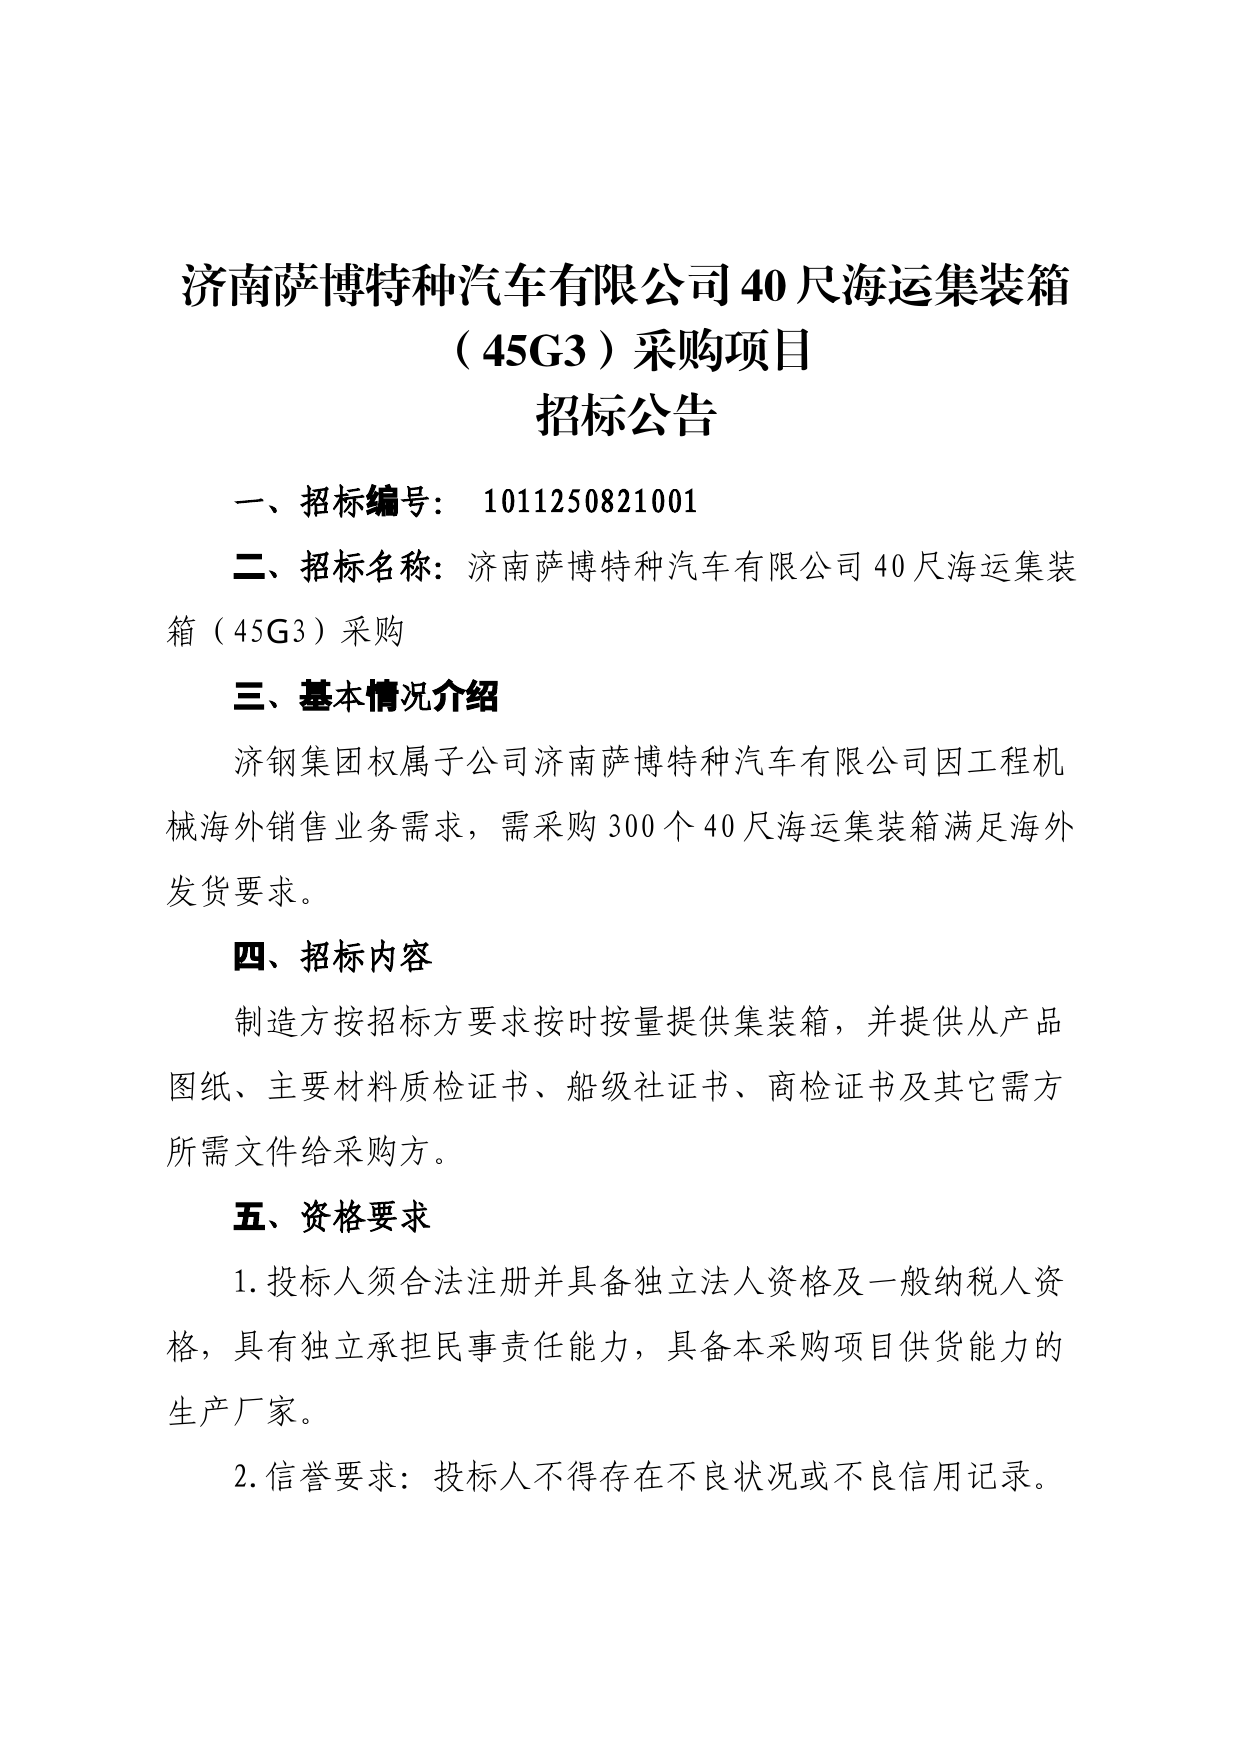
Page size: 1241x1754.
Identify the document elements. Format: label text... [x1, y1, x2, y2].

text 济南萨博特种汽车有限公司40尺海运集装箱（45G3）采购项目 [165, 255, 1087, 385]
text 2.信誉要求：投标人不得存在不良状况或不良信用记录。 [165, 1441, 1087, 1506]
text 制造方按招标方要求按时按量提供集装箱，并提供从产品图纸、主要材料质检证书、船级社证书、商检证书及其它需方所需文件给采购方。 [165, 986, 1087, 1181]
text 四、招标内容 [165, 921, 1087, 986]
text 济钢集团权属子公司济南萨博特种汽车有限公司因工程机械海外销售业务需求，需采购300个40尺海运集装箱满足海外发货要求。 [165, 726, 1087, 921]
text 二、招标名称：济南萨博特种汽车有限公司40尺海运集装箱（45G3）采购 [165, 531, 1087, 661]
text 招标公告 [165, 385, 1087, 450]
text 五、资格要求 [165, 1181, 1087, 1246]
text 一、招标编号： 1011250821001 [165, 466, 1087, 531]
text 1.投标人须合法注册并具备独立法人资格及一般纳税人资格，具有独立承担民事责任能力，具备本采购项目供货能力的生产厂家。 [165, 1246, 1087, 1441]
text 三、基本情况介绍 [165, 661, 1087, 726]
